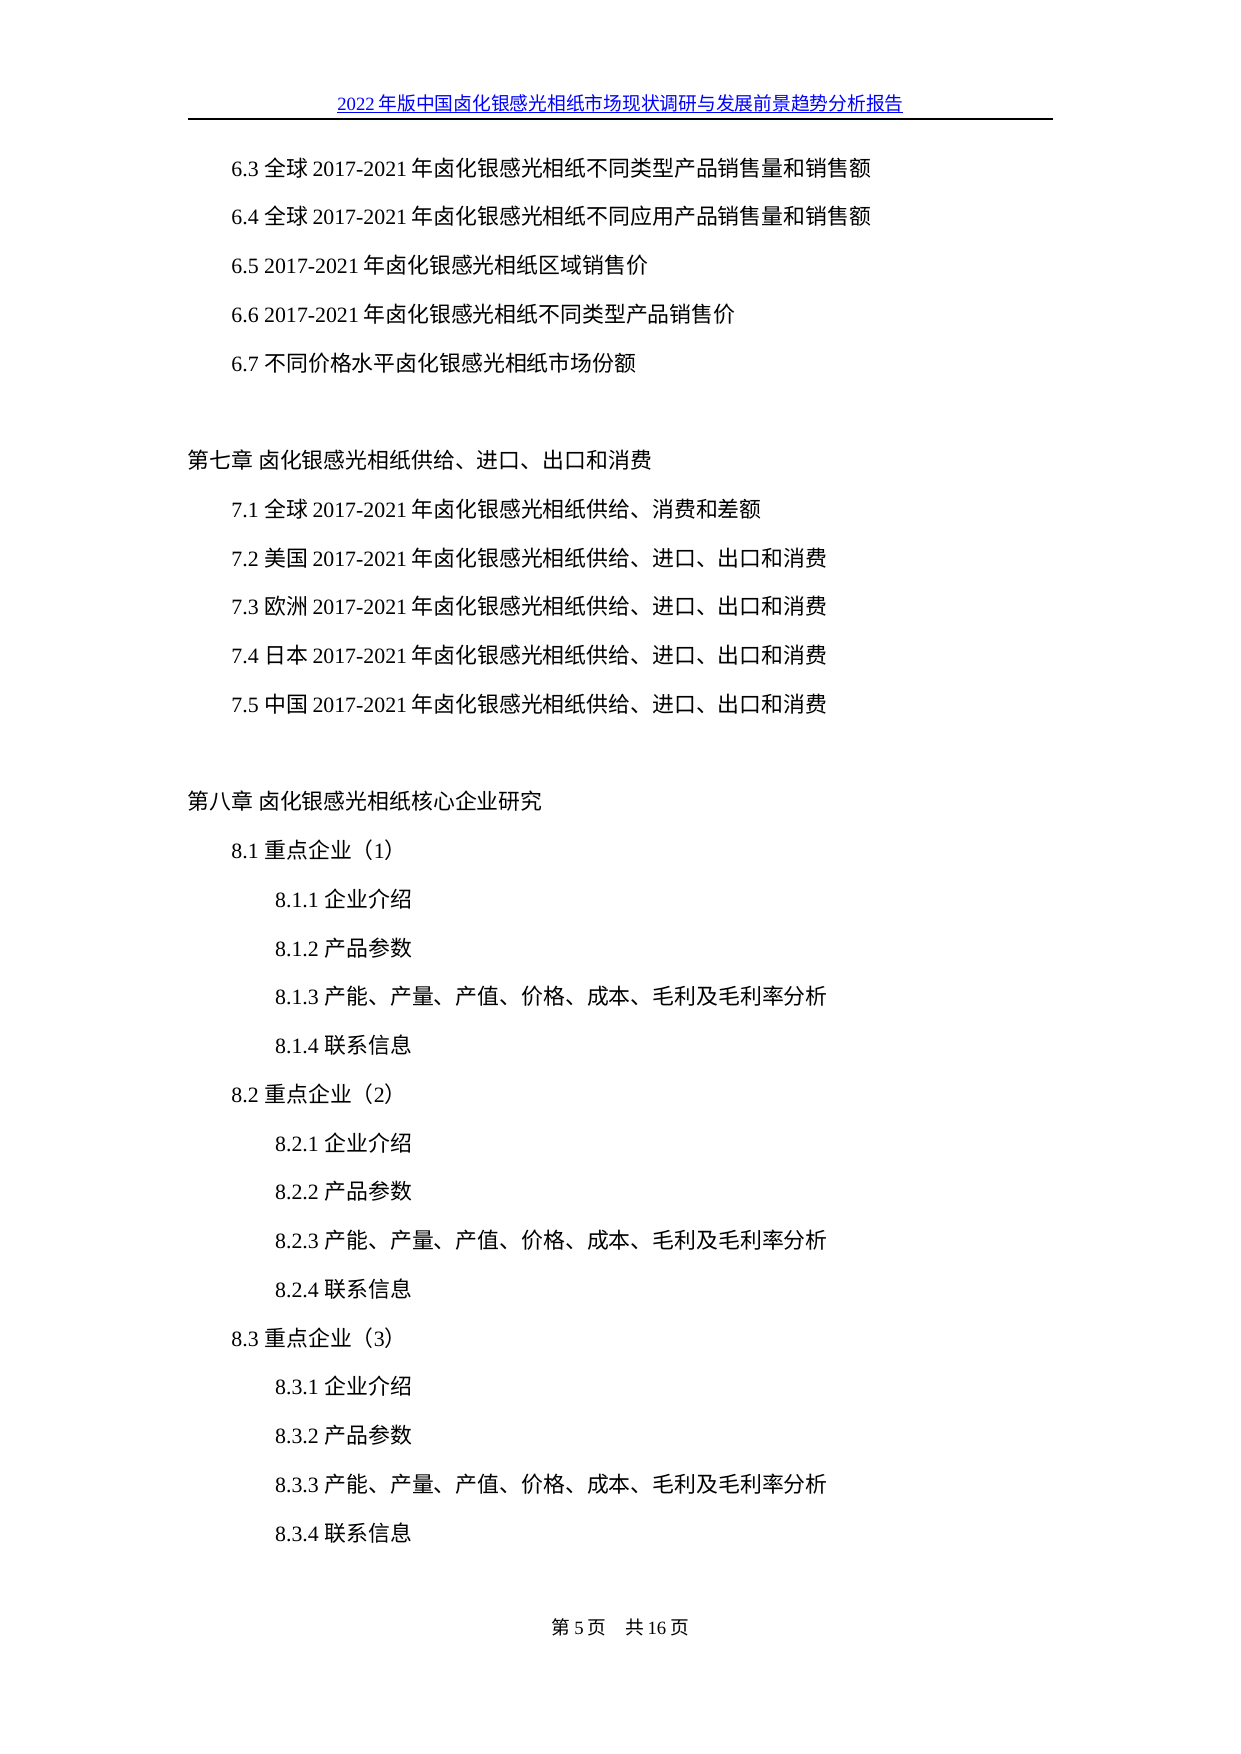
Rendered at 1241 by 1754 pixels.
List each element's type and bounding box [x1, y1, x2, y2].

text [187, 150, 1053, 1548]
